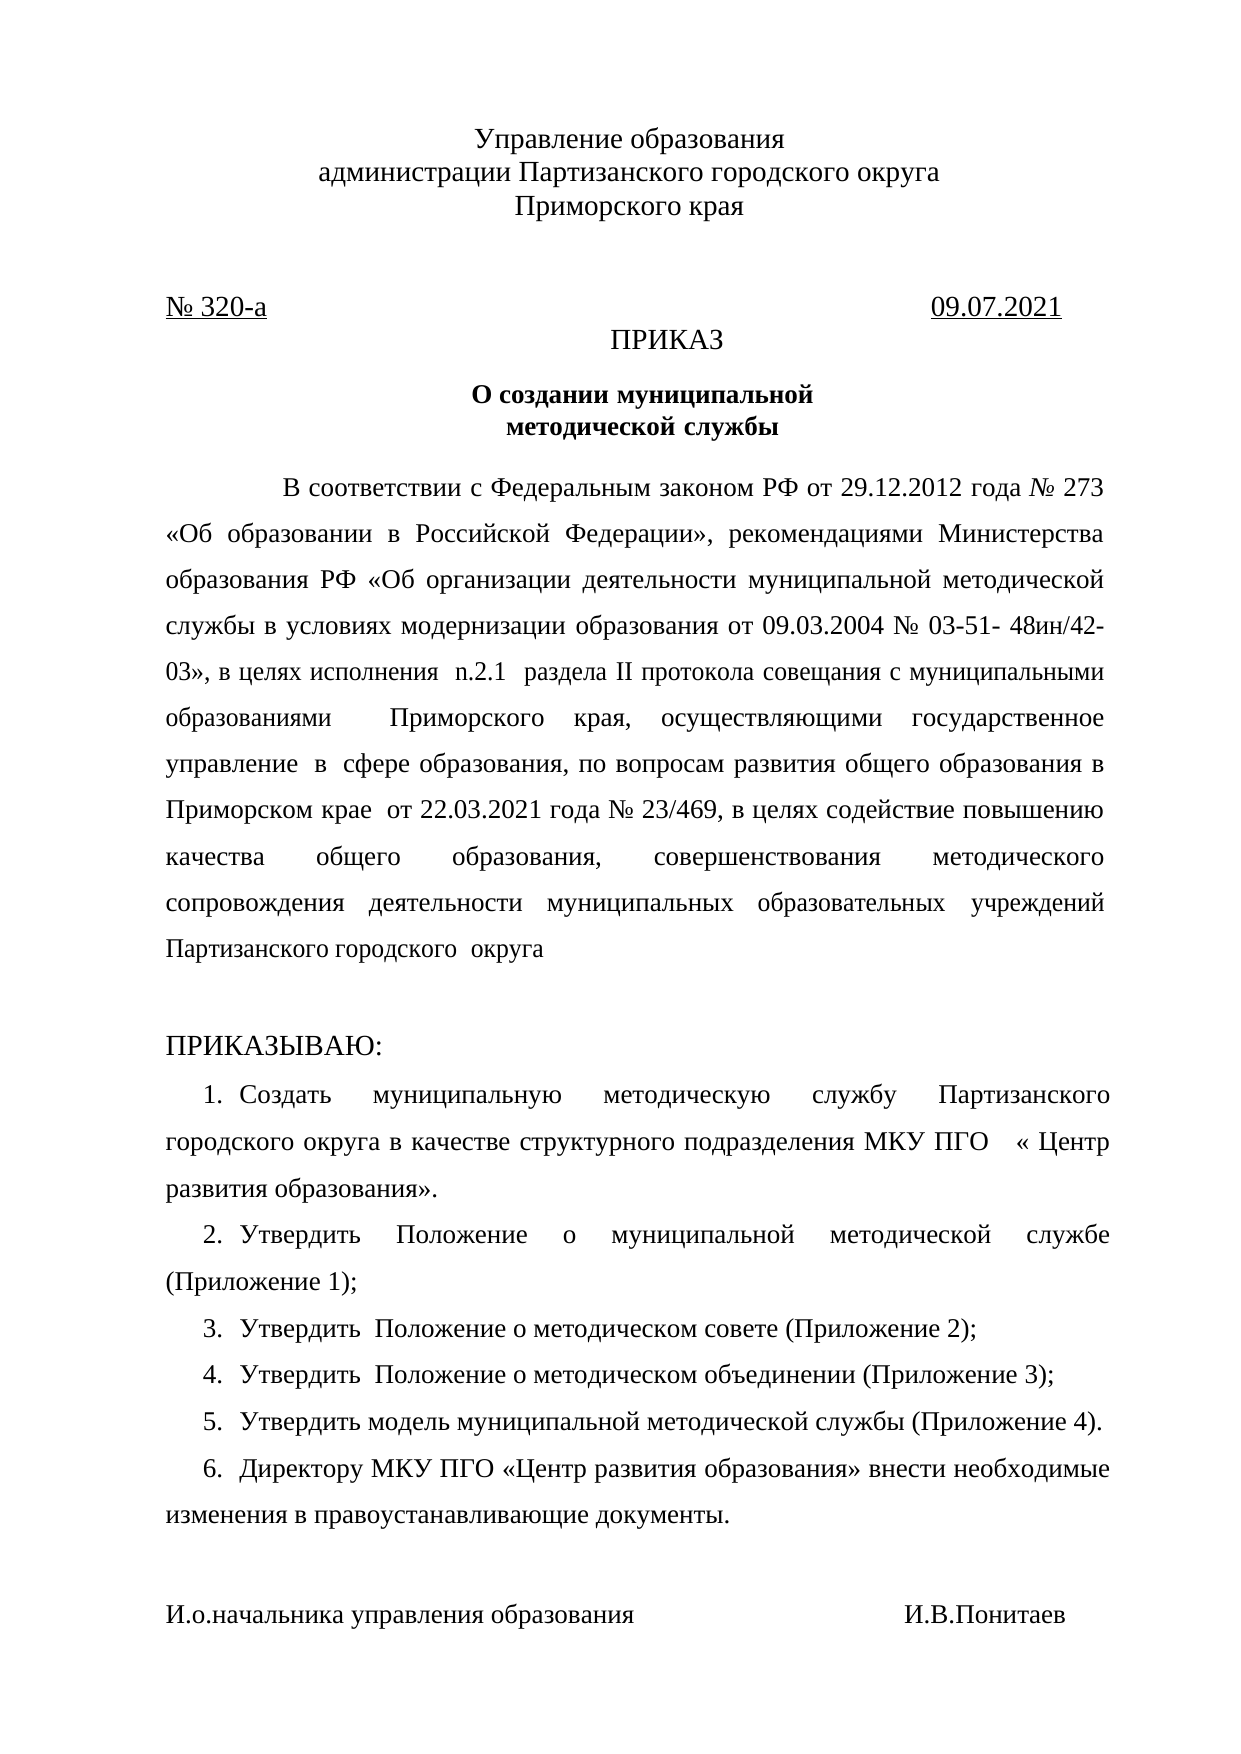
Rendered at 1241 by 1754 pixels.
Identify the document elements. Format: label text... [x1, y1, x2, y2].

text ПРИКАЗЫВАЮ: [165, 1028, 1104, 1062]
text администрации Партизанского городского округа [165, 154, 1093, 188]
text И.о.начальника управления образования И.В.Понитаев [165, 1598, 1093, 1629]
text № 320-а 09.07.2021 [165, 289, 1093, 322]
text Управление образования [165, 121, 1093, 154]
list Утвердить Положение о муниципальной методической службе (Приложение 1); [165, 1218, 1111, 1296]
list Утвердить Положение о методическом объединении (Приложение 3); [165, 1358, 1111, 1389]
list Утвердить модель муниципальной методической службы (Приложение 4). [165, 1405, 1111, 1436]
list Директору МКУ ПГО «Центр развития образования» внести необходимые изменения в правоустанавливающие документы. [165, 1452, 1111, 1529]
subtitle О создании муниципальной методической службы [391, 379, 893, 441]
text ПРИКАЗ [165, 322, 1093, 356]
list Создать муниципальную методическую службу Партизанского городского округа в качестве структурного подразделения МКУ ПГО « Центр развития образования». [165, 1078, 1111, 1203]
text В соответствии с Федеральным законом РФ от 29.12.2012 года № 273 «Об образовании в Российской Федерации», рекомендациями Министерства образования РФ «Об организации деятельности муниципальной методической службы в условиях модернизации образования от 09.03.2004 № 03-51- 48ин/42-03», в целях исполнения n.2.1 раздела II протокола совещания с муниципальными образованиями Приморского края, осуществляющими государственное управление в сфере образования, по вопросам развития общего образования в Приморском крае от 22.03.2021 года № 23/469, в целях содействие повышению качества общего образования, совершенствования методического сопровождения деятельности муниципальных образовательных учреждений Партизанского городского округа [165, 471, 1104, 963]
list Утвердить Положение о методическом совете (Приложение 2); [165, 1312, 1111, 1343]
text Приморского края [165, 188, 1093, 222]
